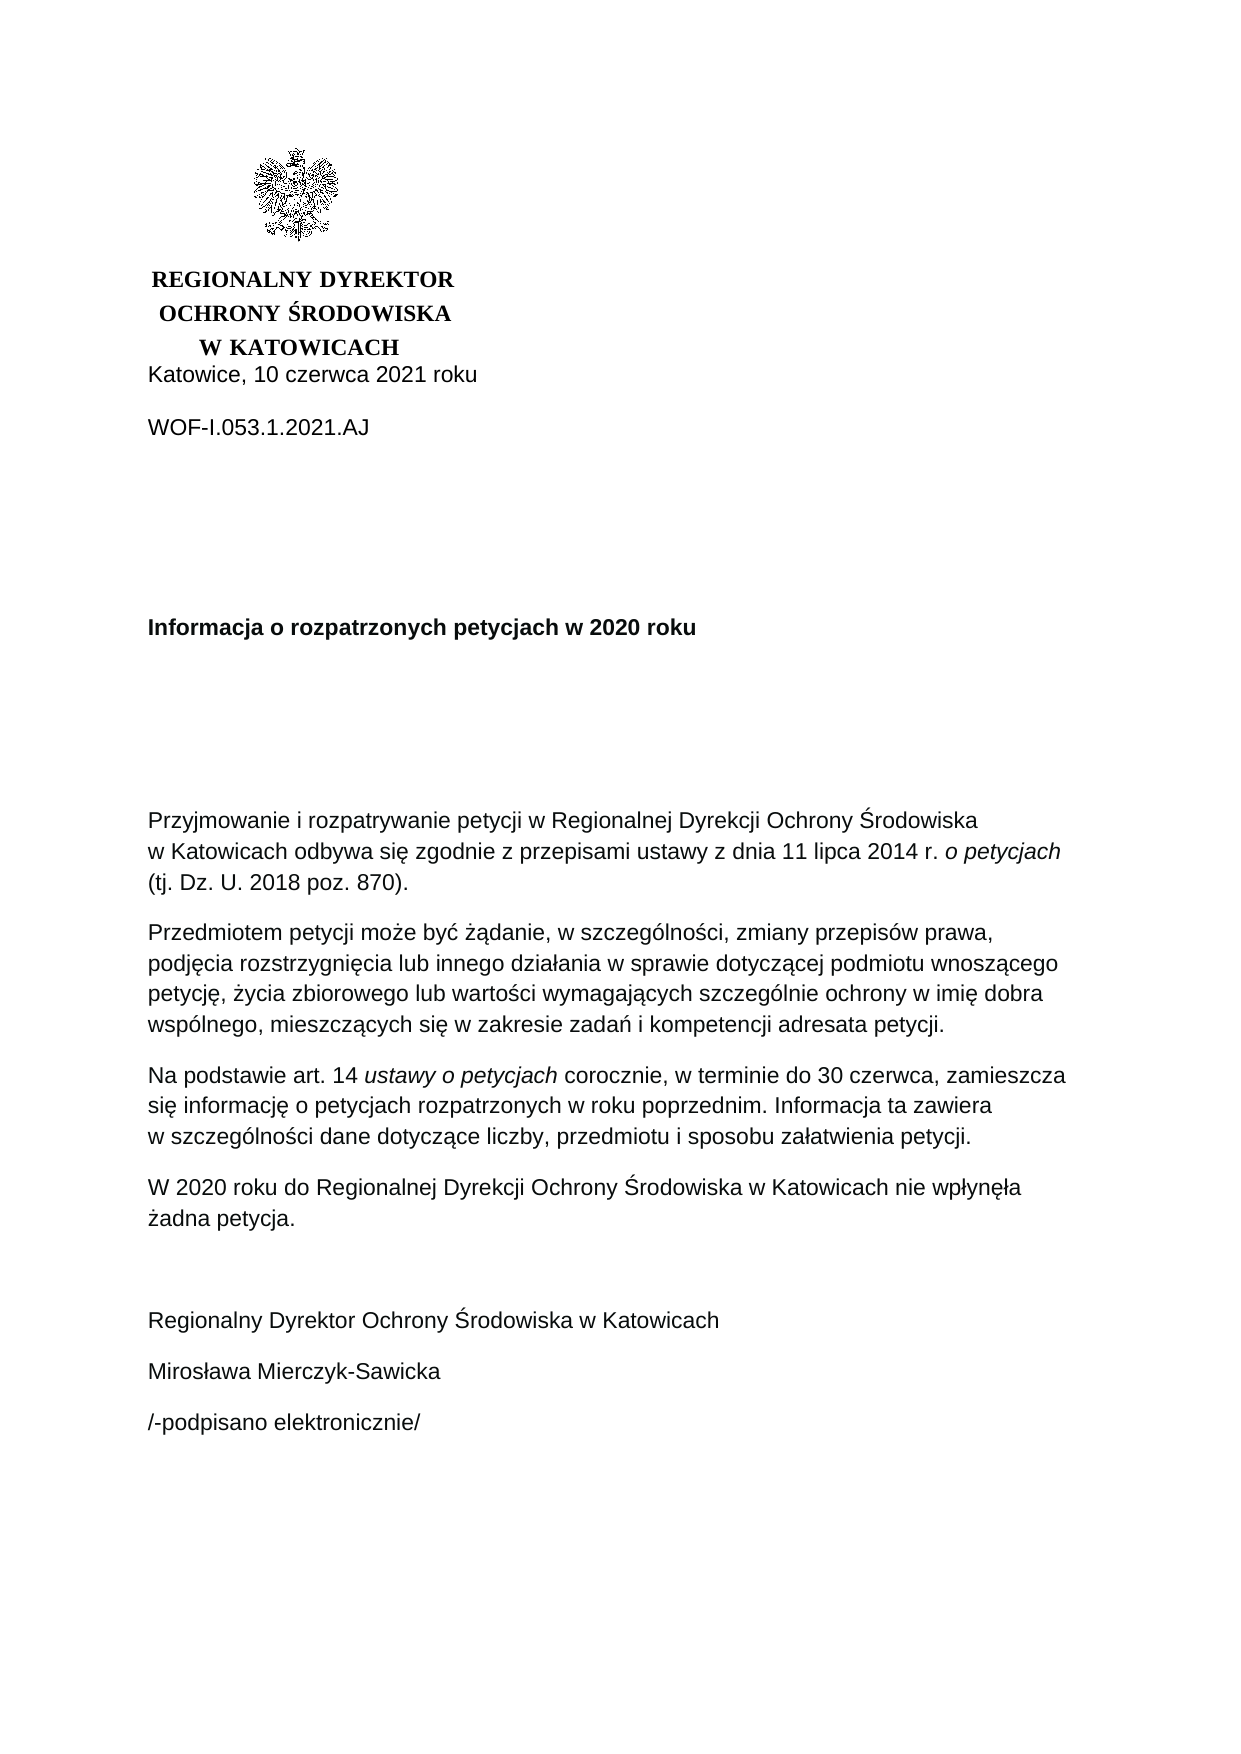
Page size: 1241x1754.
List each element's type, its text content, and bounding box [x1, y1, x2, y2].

text Informacja o rozpatrzonych petycjach w 2020 roku [148, 614, 1093, 641]
text Katowice, 10 czerwca 2021 roku [148, 361, 1122, 387]
text ochrony środowiska [122, 294, 1093, 328]
text Na podstawie art. 14 ustawy o petycjach corocznie, w terminie do 30 czerwca, zamieszcza się informację o petycjach rozpatrzonych w roku poprzednim. Informacja ta zawiera w szczególności dane dotyczące liczby, przedmiotu i sposobu załatwienia petycji. [148, 1059, 1070, 1150]
text Przedmiotem petycji może być żądanie, w szczególności, zmiany przepisów prawa, podjęcia rozstrzygnięcia lub innego działania w sprawie dotyczącej podmiotu wnoszącego petycję, życia zbiorowego lub wartości wymagających szczególnie ochrony w imię dobra wspólnego, mieszczących się w zakresie zadań i kompetencji adresata petycji. [148, 916, 1070, 1038]
text /-podpisano elektronicznie/ [148, 1406, 1093, 1437]
text WOF-I.053.1.2021.AJ [148, 414, 1122, 440]
text W 2020 roku do Regionalnej Dyrekcji Ochrony Środowiska w Katowicach nie wpłynęła żadna petycja. [148, 1171, 1070, 1232]
text regionalny dyrektor [122, 261, 1093, 294]
text w katowicach [148, 328, 1122, 361]
text Przyjmowanie i rozpatrywanie petycji w Regionalnej Dyrekcji Ochrony Środowiska w Katowicach odbywa się zgodnie z przepisami ustawy z dnia 11 lipca 2014 r. o petycjach (tj. Dz. U. 2018 poz. 870). [148, 804, 1070, 896]
text Regionalny Dyrektor Ochrony Środowiska w Katowicach [148, 1304, 1093, 1334]
text Mirosława Mierczyk-Sawicka [148, 1355, 1093, 1386]
